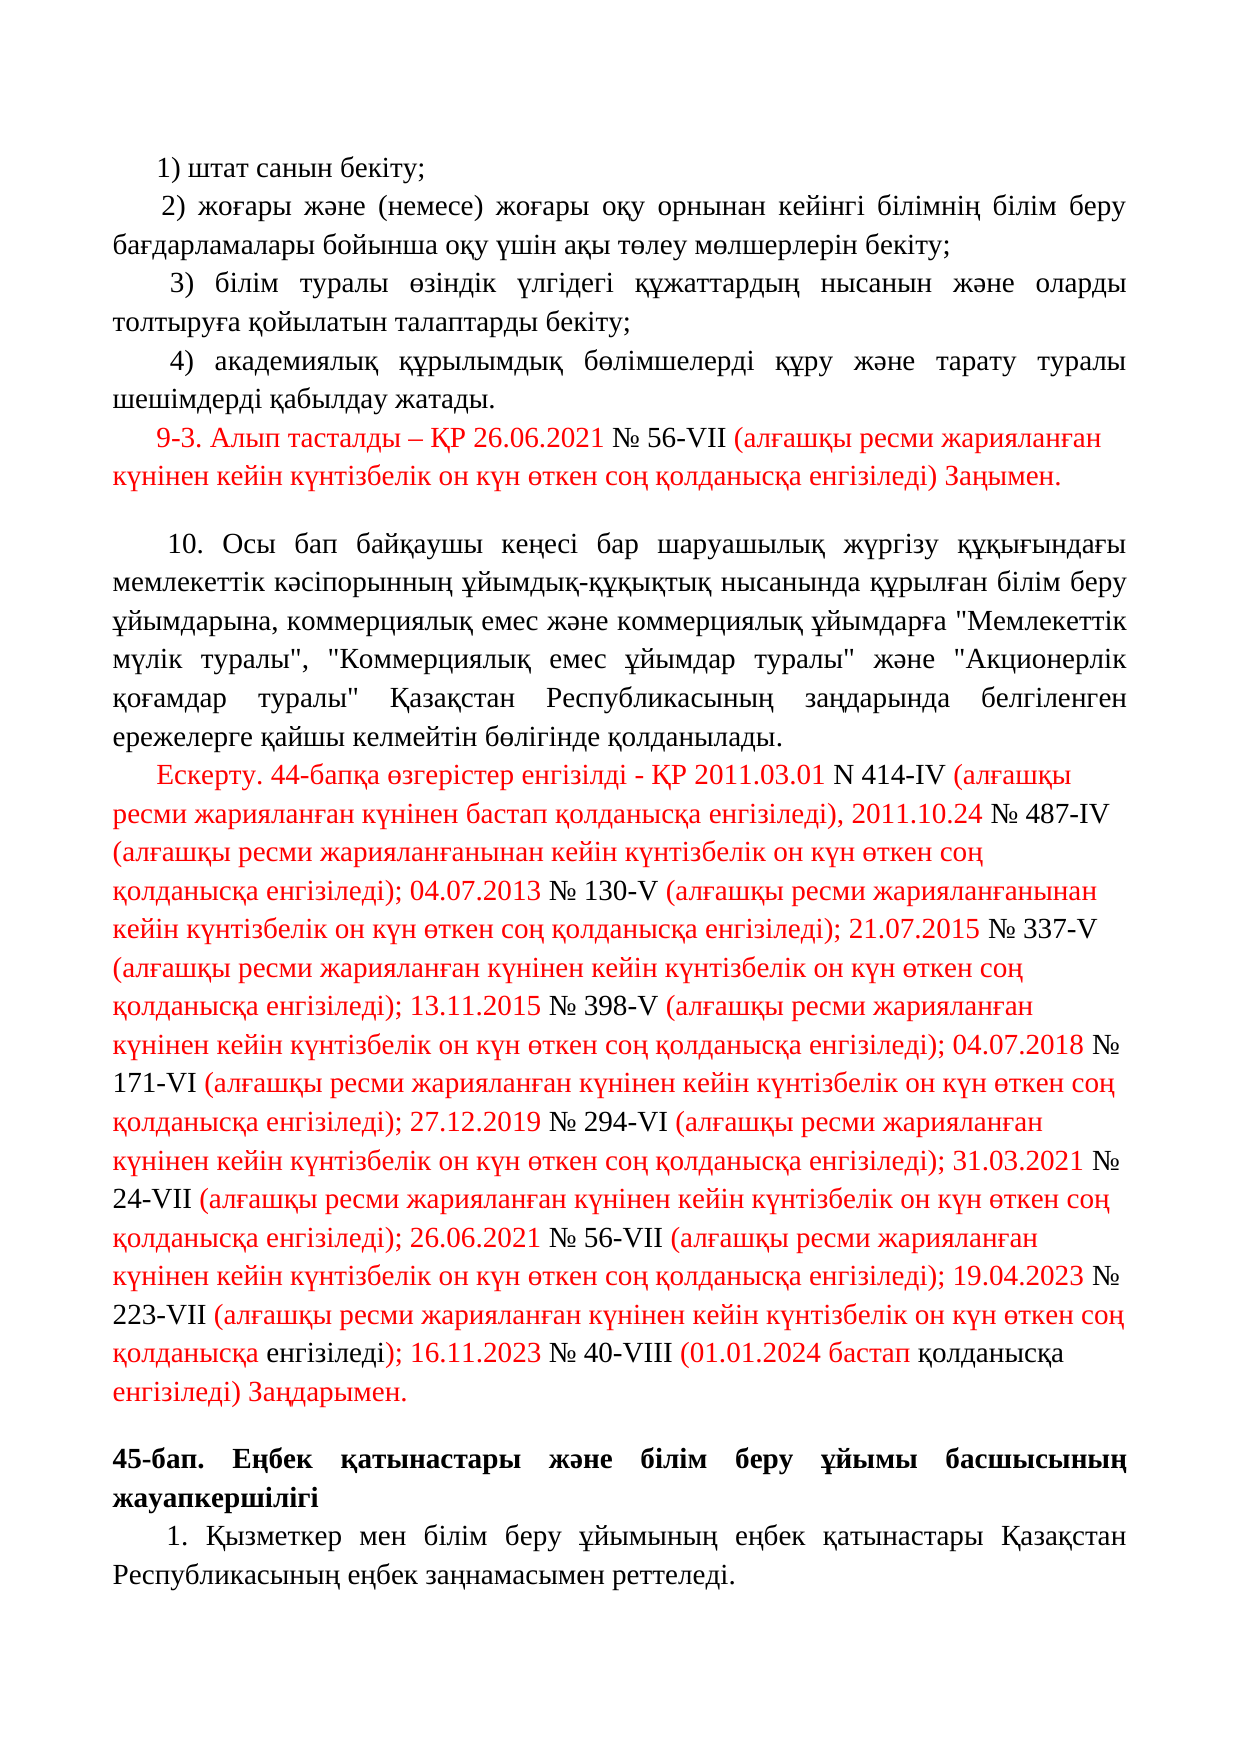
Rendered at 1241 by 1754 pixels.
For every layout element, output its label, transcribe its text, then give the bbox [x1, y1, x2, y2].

text 1. Қызметкер мен білім беру ұйымының еңбек қатынастары Қазақстан Республикасының еңбек заңнамасымен реттеледі. [112, 1518, 1128, 1591]
text 2) жоғары және (немесе) жоғары оқу орнынан кейінгі білімнің білім беру бағдарламалары бойынша оқу үшін ақы төлеу мөлшерлерін бекіту; [112, 188, 1128, 261]
text 45-бап. Еңбек қатынастары және білім беру ұйымы басшысының жауапкершілігі [112, 1441, 1128, 1513]
text 10. Осы бап байқаушы кеңесі бар шаруашылық жүргізу құқығындағы мемлекеттік кәсіпорынның ұйымдық-құқықтық нысанында құрылған білім беру ұйымдарына, коммерциялық емес және коммерциялық ұйымдарға "Мемлекеттік мүлік туралы", "Коммерциялық емес ұйымдар туралы" және "Акционерлік қоғамдар туралы" Қазақстан Республикасының заңдарында белгіленген ережелерге қайшы келмейтін бөлігінде қолданылады. [112, 526, 1128, 752]
text 3) білім туралы өзіндік үлгідегі құжаттардың нысанын және оларды толтыруға қойылатын талаптарды бекіту; [112, 266, 1128, 338]
text 9-3. Алып тасталды – ҚР 26.06.2021 № 56-VII (алғашқы ресми жарияланған күнінен кейін күнтізбелік он күн өткен соң қолданысқа енгізіледі) Заңымен. [112, 420, 1128, 522]
text 1) штат санын бекіту; [112, 150, 1128, 183]
text 4) академиялық құрылымдық бөлімшелерді құру және тарату туралы шешімдерді қабылдау жатады. [112, 343, 1128, 415]
text Ескерту. 44-бапқа өзгерістер енгізілді - ҚР 2011.03.01 N 414-IV (алғашқы ресми жарияланған күнінен бастап қолданысқа енгізіледі), 2011.10.24 № 487-ІV (алғашқы ресми жарияланғанынан кейін күнтiзбелiк он күн өткен соң қолданысқа енгiзiледi); 04.07.2013 № 130-V (алғашқы ресми жарияланғанынан кейін күнтізбелік он күн өткен соң қолданысқа енгізіледі); 21.07.2015 № 337-V (алғашқы ресми жарияланған күнінен кейін күнтізбелік он күн өткен соң қолданысқа енгізіледі); 13.11.2015 № 398-V (алғашқы ресми жарияланған күнінен кейін күнтізбелік он күн өткен соң қолданысқа енгізіледі); 04.07.2018 № 171-VІ (алғашқы ресми жарияланған күнінен кейін күнтізбелік он күн өткен соң қолданысқа енгізіледі); 27.12.2019 № 294-VІ (алғашқы ресми жарияланған күнінен кейін күнтізбелік он күн өткен соң қолданысқа енгізіледі); 31.03.2021 № 24-VII (алғашқы ресми жарияланған күнінен кейін күнтізбелік он күн өткен соң қолданысқа енгізіледі); 26.06.2021 № 56-VII (алғашқы ресми жарияланған күнінен кейін күнтізбелік он күн өткен соң қолданысқа енгізіледі); 19.04.2023 № 223-VII (алғашқы ресми жарияланған күнінен кейін күнтізбелік он күн өткен соң қолданысқа енгізіледі); 16.11.2023 № 40-VIII (01.01.2024 бастап қолданысқа енгізіледі) Заңдарымен. [112, 757, 1128, 1438]
